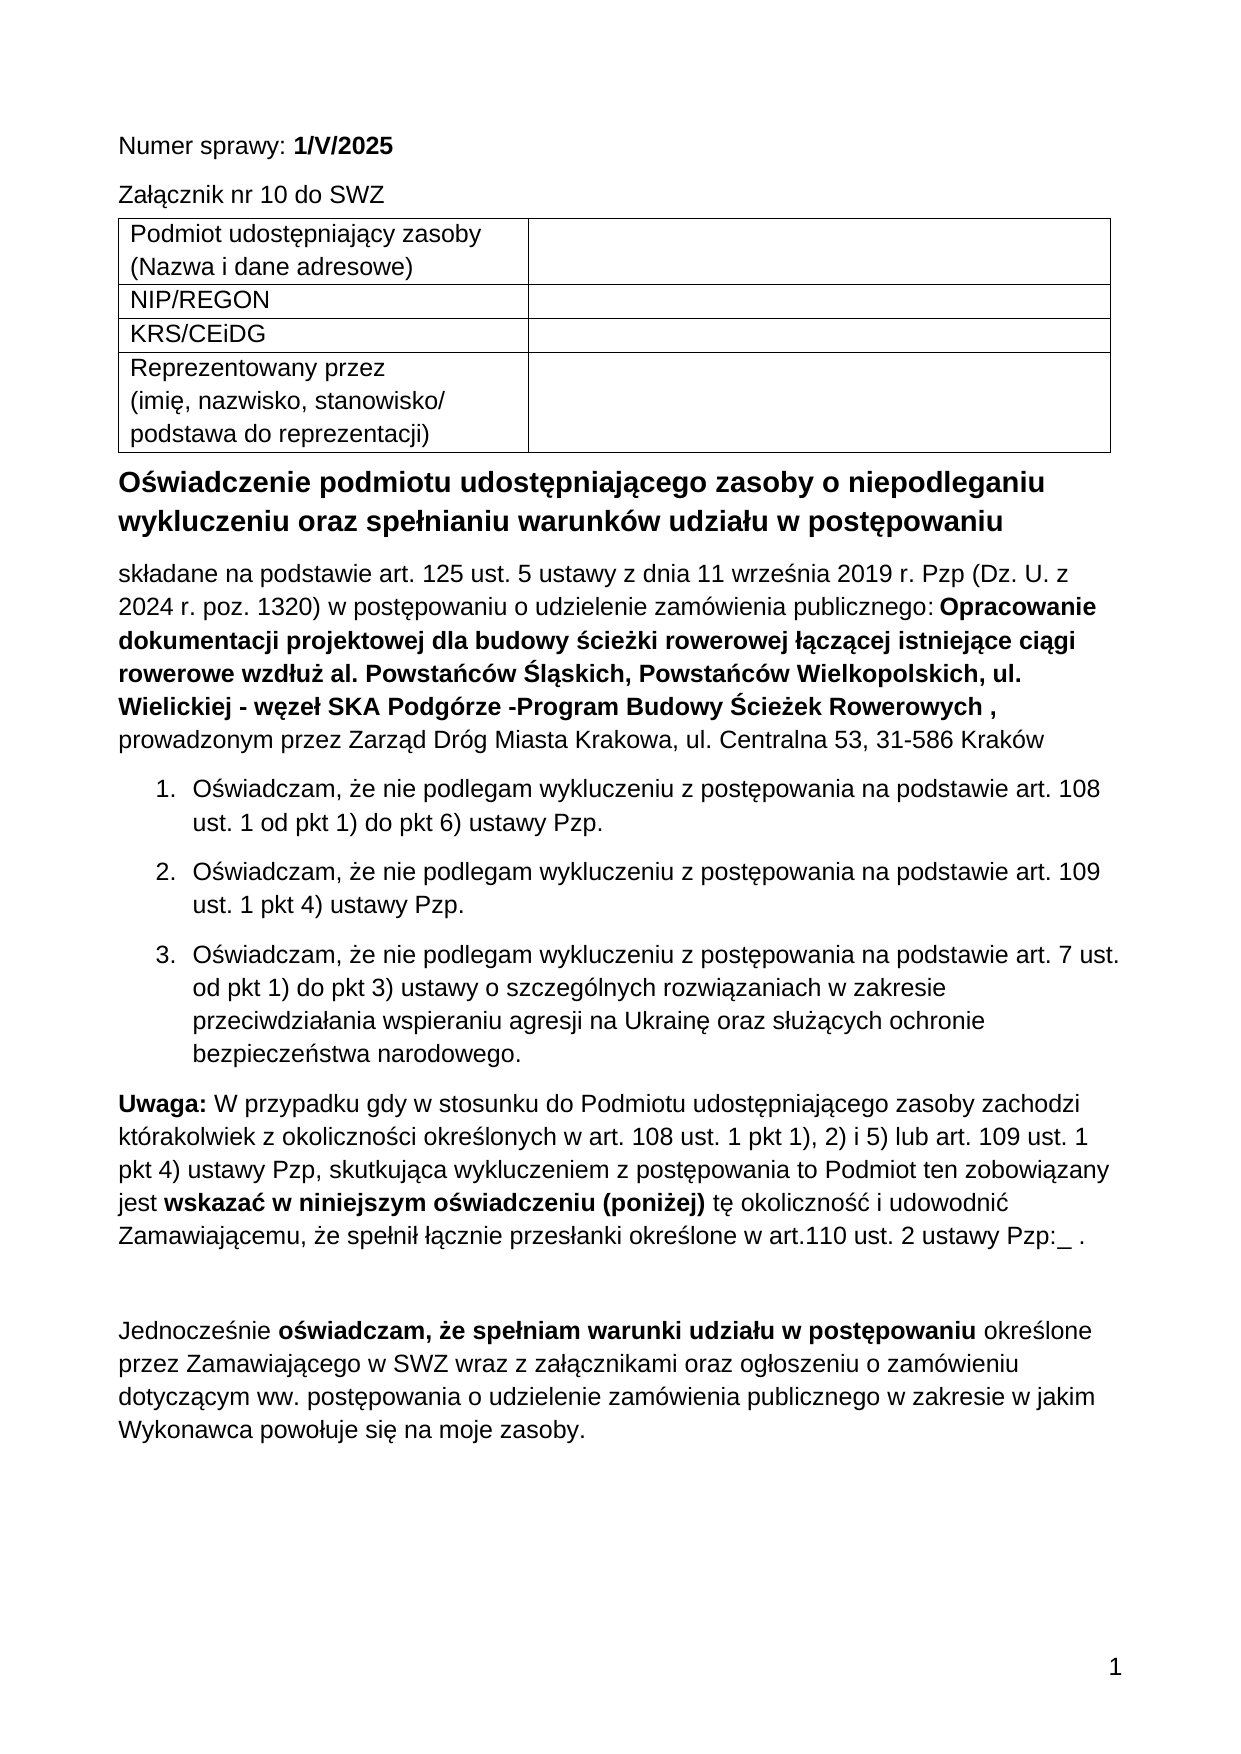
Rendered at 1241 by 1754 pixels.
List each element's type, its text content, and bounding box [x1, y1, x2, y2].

list Oświadczam, że nie podlegam wykluczeniu z postępowania na podstawie art. 109 ust. 1 pkt 4) ustawy Pzp. [155, 857, 1122, 919]
list Oświadczam, że nie podlegam wykluczeniu z postępowania na podstawie art. 7 ust. od pkt 1) do pkt 3) ustawy o szczególnych rozwiązaniach w zakresie przeciwdziałania wspieraniu agresji na Ukrainę oraz służących ochronie bezpieczeństwa narodowego. [155, 940, 1122, 1068]
table_cell NIP/REGON [119, 285, 528, 318]
text Oświadczenie podmiotu udostępniającego zasoby o niepodleganiu wykluczeniu oraz spełnianiu warunków udziału w postępowaniu [118, 466, 1122, 538]
text Uwaga: W przypadku gdy w stosunku do Podmiotu udostępniającego zasoby zachodzi którakolwiek z okoliczności określonych w art. 108 ust. 1 pkt 1), 2) i 5) lub art. 109 ust. 1 pkt 4) ustawy Pzp, skutkująca wykluczeniem z postępowania to Podmiot ten zobowiązany jest wskazać w niniejszym oświadczeniu (poniżej) tę okoliczność i udowodnić Zamawiającemu, że spełnił łącznie przesłanki określone w art.110 ust. 2 ustawy Pzp: . [118, 1089, 1122, 1249]
text Załącznik nr 10 do SWZ [118, 180, 1115, 209]
table_cell Reprezentowany przez (imię, nazwisko, stanowisko/ podstawa do reprezentacji) [119, 353, 528, 452]
table_header Podmiot udostępniający zasoby (Nazwa i dane adresowe) [119, 219, 528, 284]
table_header [529, 219, 1110, 284]
text Jednocześnie oświadczam, że spełniam warunki udziału w postępowaniu określone przez Zamawiającego w SWZ wraz z załącznikami oraz ogłoszeniu o zamówieniu dotyczącym ww. postępowania o udzielenie zamówienia publicznego w zakresie w jakim Wykonawca powołuje się na moje zasoby. [118, 1316, 1122, 1444]
text Numer sprawy: 1/V/2025 [118, 131, 1115, 159]
text składane na podstawie art. 125 ust. 5 ustawy z dnia 11 września 2019 r. Pzp (Dz. U. z 2024 r. poz. 1320) w postępowaniu o udzielenie zamówienia publicznego: Opracowanie dokumentacji projektowej dla budowy ścieżki rowerowej łączącej istniejące ciągi rowerowe wzdłuż al. Powstańców Śląskich, Powstańców Wielkopolskich, ul. Wielickiej - węzeł SKA Podgórze -Program Budowy Ścieżek Rowerowych , prowadzonym przez Zarząd Dróg Miasta Krakowa, ul. Centralna 53, 31-586 Kraków [118, 559, 1122, 753]
table_cell [529, 353, 1110, 452]
table_cell [529, 285, 1110, 318]
list Oświadczam, że nie podlegam wykluczeniu z postępowania na podstawie art. 108 ust. 1 od pkt 1) do pkt 6) ustawy Pzp. [155, 774, 1122, 836]
table_cell [529, 319, 1110, 352]
table_cell KRS/CEiDG [119, 319, 528, 352]
